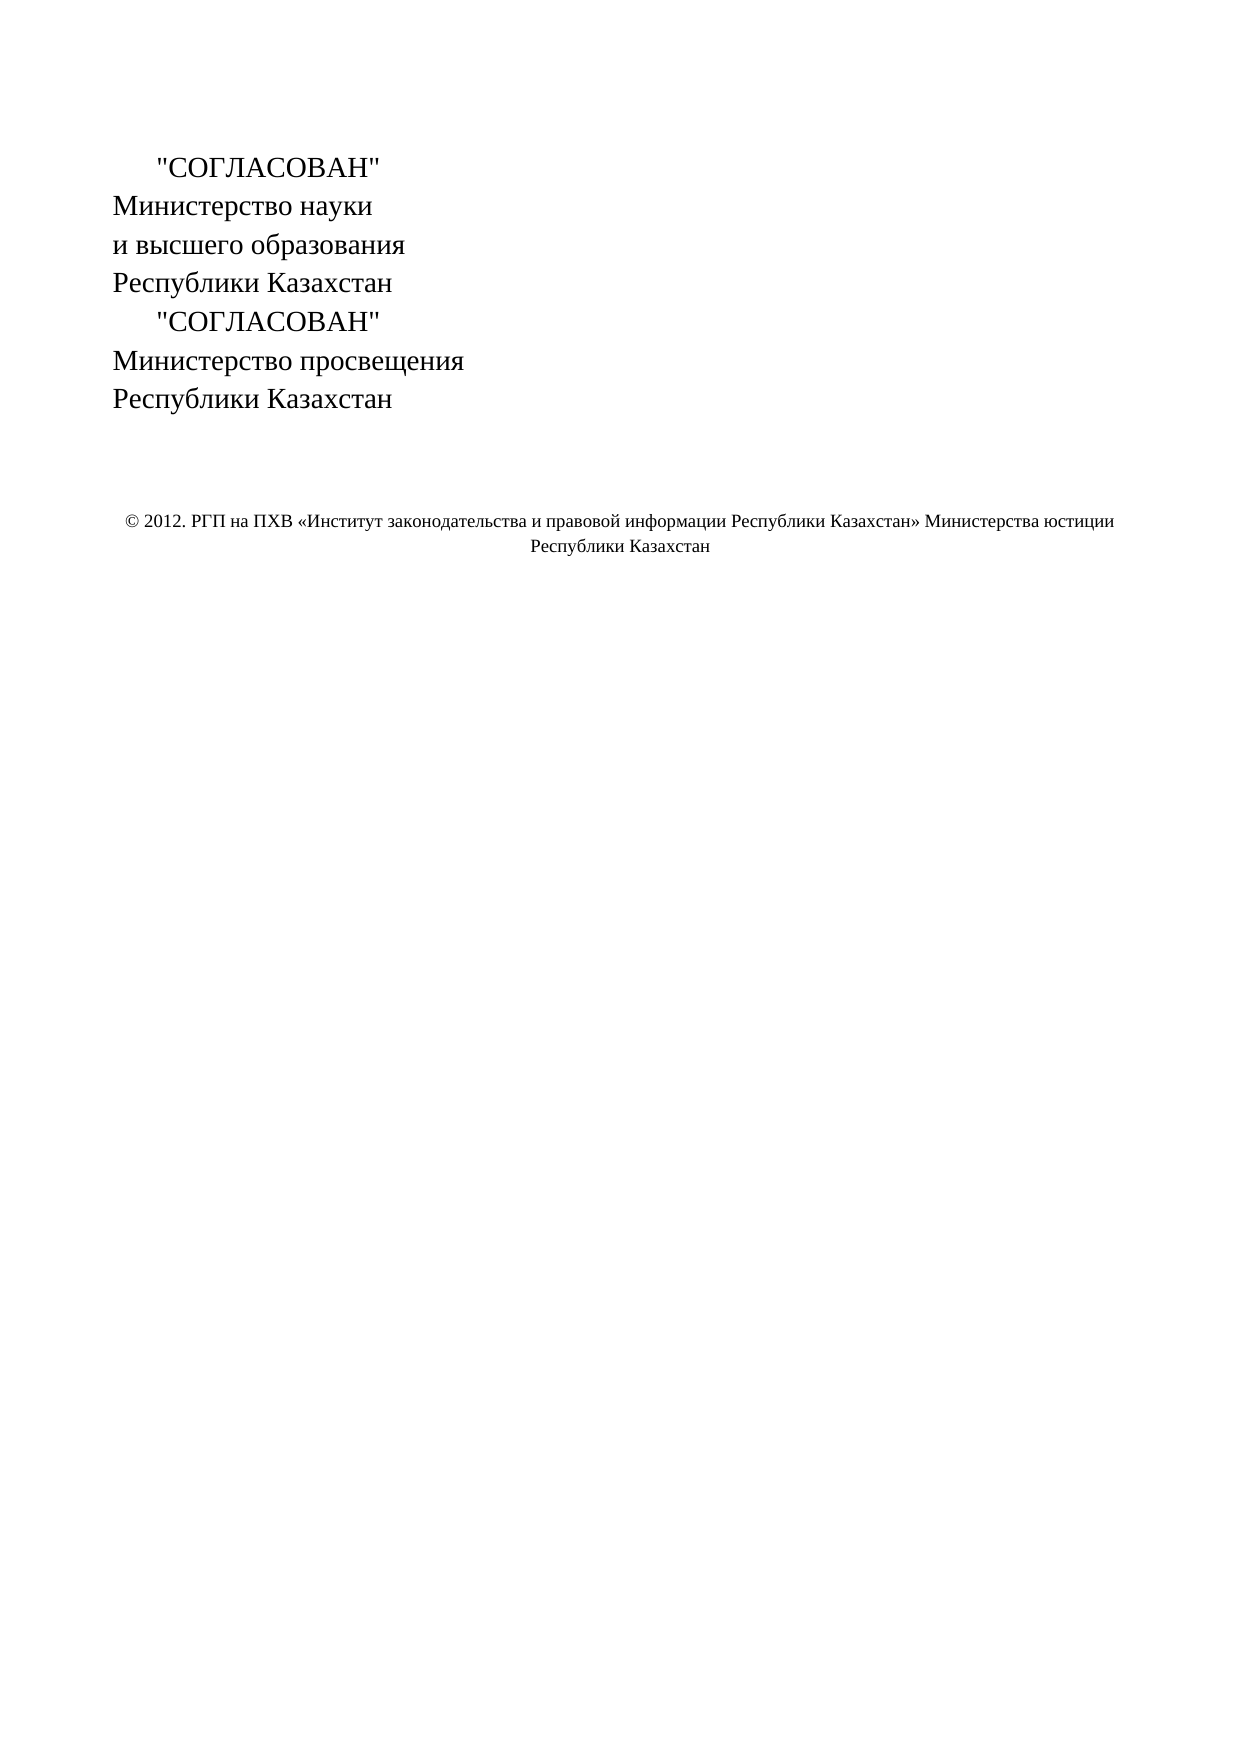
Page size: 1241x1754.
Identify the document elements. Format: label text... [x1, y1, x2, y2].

text Республики Казахстан [112, 266, 1128, 299]
text "СОГЛАСОВАН" [112, 150, 1128, 183]
text © 2012. РГП на ПХВ «Институт законодательства и правовой информации Республики Казахстан» Министерства юстиции Республики Казахстан [112, 510, 1128, 557]
text Министерство науки [112, 188, 1128, 222]
text Министерство просвещения [112, 343, 1128, 376]
text и высшего образования [112, 227, 1128, 261]
text "СОГЛАСОВАН" [112, 304, 1128, 338]
text Республики Казахстан [112, 381, 1128, 415]
